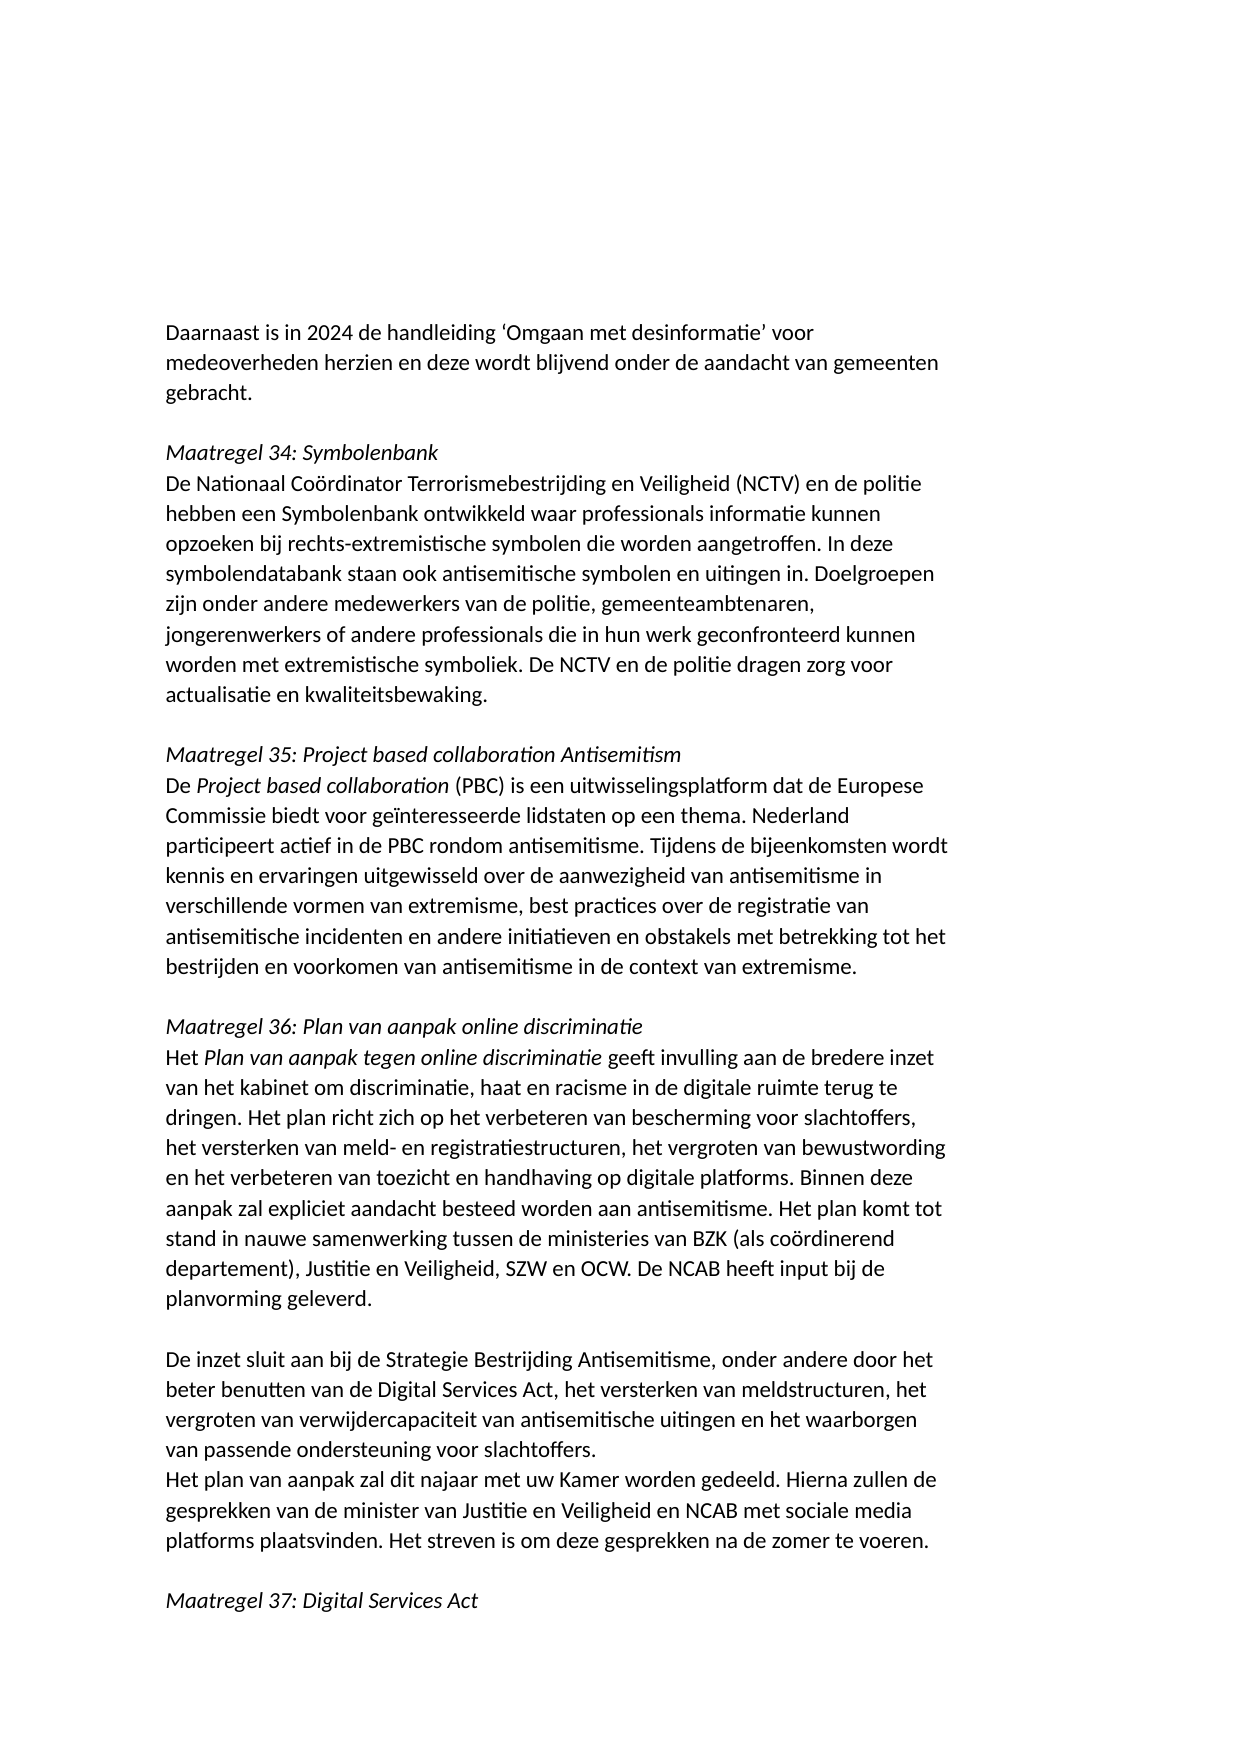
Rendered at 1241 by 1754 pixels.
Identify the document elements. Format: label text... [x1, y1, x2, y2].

text De inzet sluit aan bij de Strategie Bestrijding Antisemitisme, onder andere door het beter benutten van de Digital Services Act, het versterken van meldstructuren, het vergroten van verwijdercapaciteit van antisemitische uitingen en het waarborgen van passende ondersteuning voor slachtoffers. [165, 1345, 951, 1463]
text Daarnaast is in 2024 de handleiding ‘Omgaan met desinformatie’ voor medeoverheden herzien en deze wordt blijvend onder de aandacht van gemeenten gebracht. [165, 318, 951, 406]
text Het plan van aanpak zal dit najaar met uw Kamer worden gedeeld. Hierna zullen de gesprekken van de minister van Justitie en Veiligheid en NCAB met sociale media platforms plaatsvinden. Het streven is om deze gesprekken na de zomer te voeren. [165, 1466, 951, 1554]
text Het Plan van aanpak tegen online discriminatie geeft invulling aan de bredere inzet van het kabinet om discriminatie, haat en racisme in de digitale ruimte terug te dringen. Het plan richt zich op het verbeteren van bescherming voor slachtoffers, het versterken van meld- en registratiestructuren, het vergroten van bewustwording en het verbeteren van toezicht en handhaving op digitale platforms. Binnen deze aanpak zal expliciet aandacht besteed worden aan antisemitisme. Het plan komt tot stand in nauwe samenwerking tussen de ministeries van BZK (als coördinerend departement), Justitie en Veiligheid, SZW en OCW. De NCAB heeft input bij de planvorming geleverd. [165, 1043, 951, 1312]
text Maatregel 36: Plan van aanpak online discriminatie [165, 1012, 951, 1041]
text De Project based collaboration (PBC) is een uitwisselingsplatform dat de Europese Commissie biedt voor geïnteresseerde lidstaten op een thema. Nederland participeert actief in de PBC rondom antisemitisme. Tijdens de bijeenkomsten wordt kennis en ervaringen uitgewisseld over de aanwezigheid van antisemitisme in verschillende vormen van extremisme, best practices over de registratie van antisemitische incidenten en andere initiatieven en obstakels met betrekking tot het bestrijden en voorkomen van antisemitisme in de context van extremisme. [165, 771, 951, 980]
text Maatregel 35: Project based collaboration Antisemitism [165, 741, 951, 769]
text Maatregel 37: Digital Services Act [165, 1586, 951, 1614]
text De Nationaal Coördinator Terrorismebestrijding en Veiligheid (NCTV) en de politie hebben een Symbolenbank ontwikkeld waar professionals informatie kunnen opzoeken bij rechts-extremistische symbolen die worden aangetroffen. In deze symbolendatabank staan ook antisemitische symbolen en uitingen in. Doelgroepen zijn onder andere medewerkers van de politie, gemeenteambtenaren, jongerenwerkers of andere professionals die in hun werk geconfronteerd kunnen worden met extremistische symboliek. De NCTV en de politie dragen zorg voor actualisatie en kwaliteitsbewaking. [165, 469, 951, 708]
text Maatregel 34: Symbolenbank [165, 438, 951, 467]
